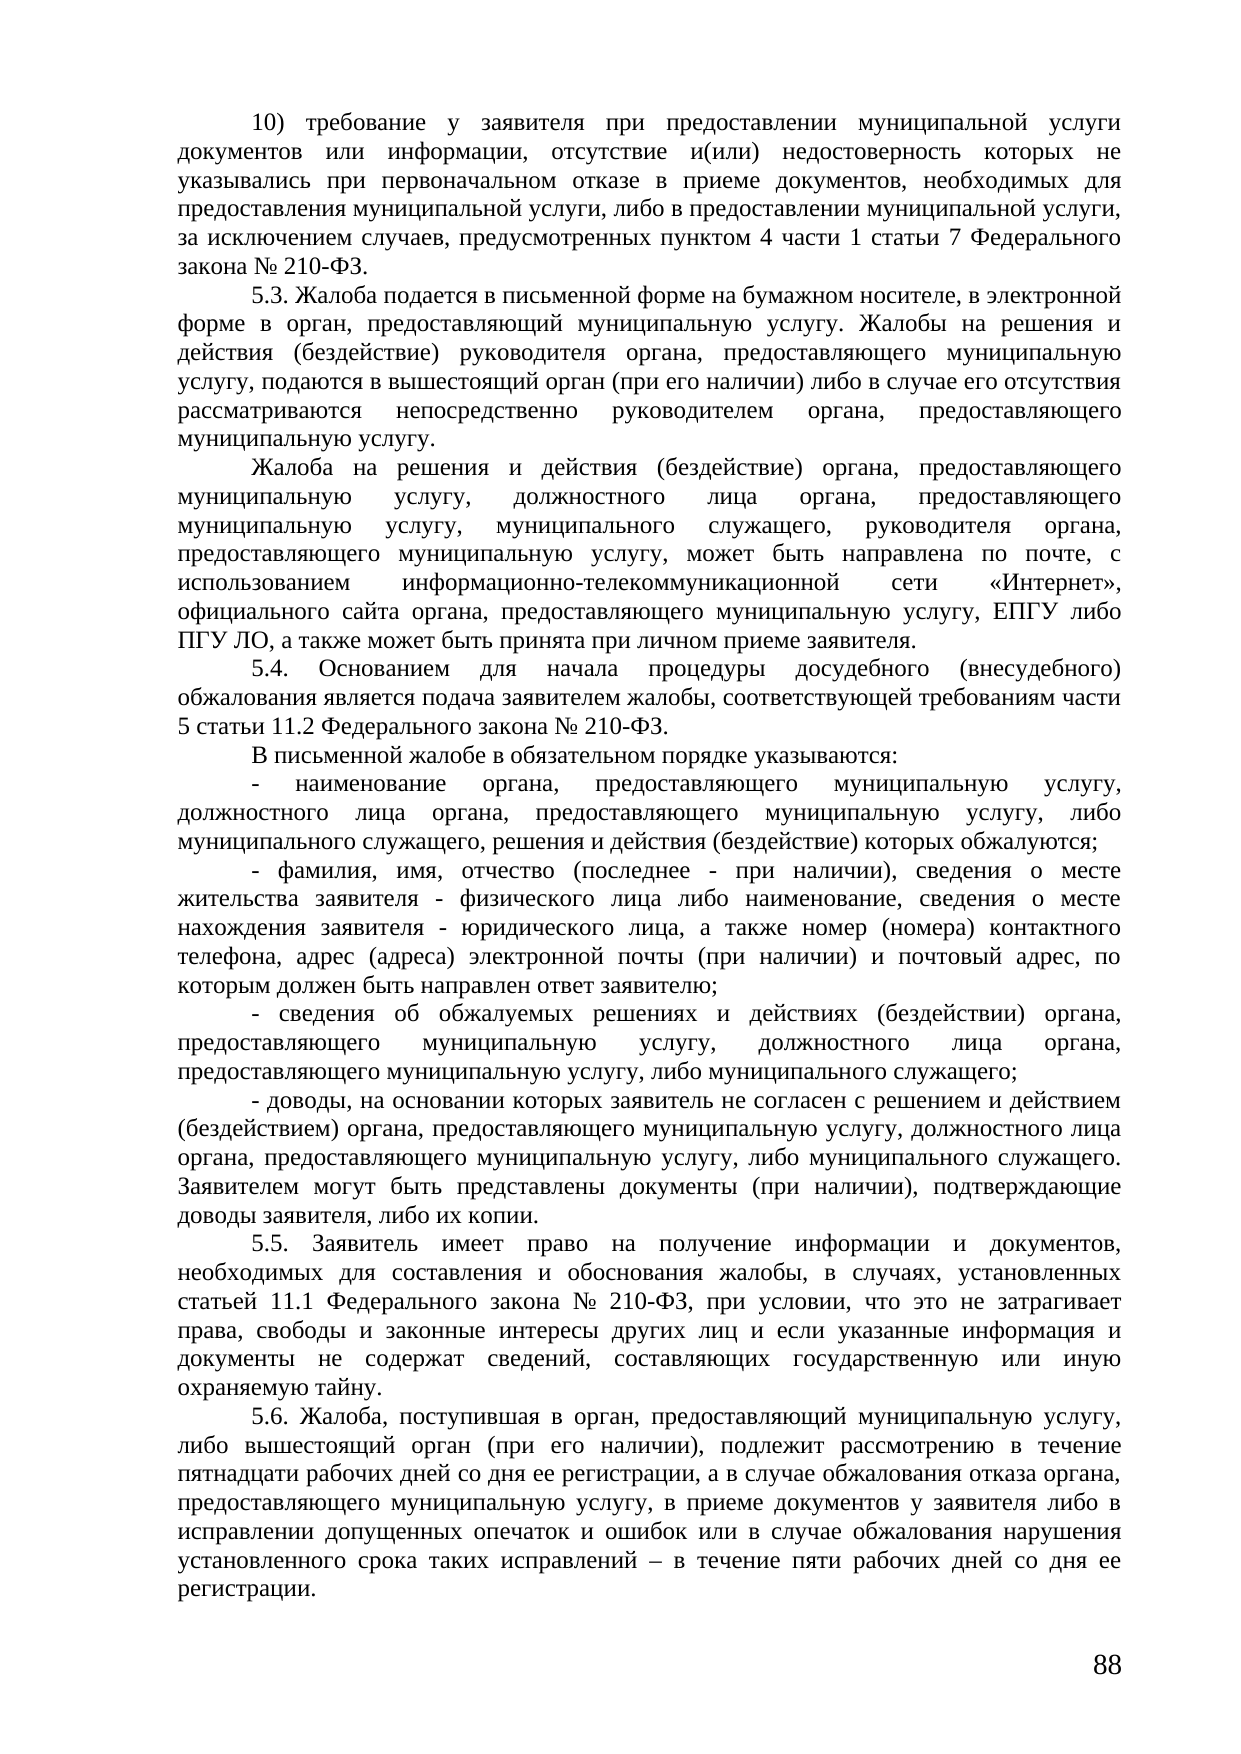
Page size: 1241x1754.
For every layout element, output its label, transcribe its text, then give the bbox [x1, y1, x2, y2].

text - фамилия, имя, отчество (последнее - при наличии), сведения о месте жительства заявителя - физического лица либо наименование, сведения о месте нахождения заявителя - юридического лица, а также номер (номера) контактного телефона, адрес (адреса) электронной почты (при наличии) и почтовый адрес, по которым должен быть направлен ответ заявителю; [177, 855, 1122, 998]
text В письменной жалобе в обязательном порядке указываются: [177, 740, 1122, 768]
text 5.4. Основанием для начала процедуры досудебного (внесудебного) обжалования является подача заявителем жалобы, соответствующей требованиям части 5 статьи 11.2 Федерального закона № 210-ФЗ. [177, 653, 1122, 740]
text 5.6. Жалоба, поступившая в орган, предоставляющий муниципальную услугу, либо вышестоящий орган (при его наличии), подлежит рассмотрению в течение пятнадцати рабочих дней со дня ее регистрации, а в случае обжалования отказа органа, предоставляющего муниципальную услугу, в приеме документов у заявителя либо в исправлении допущенных опечаток и ошибок или в случае обжалования нарушения установленного срока таких исправлений – в течение пяти рабочих дней со дня ее регистрации. [177, 1401, 1122, 1602]
text - сведения об обжалуемых решениях и действиях (бездействии) органа, предоставляющего муниципальную услугу, должностного лица органа, предоставляющего муниципальную услугу, либо муниципального служащего; [177, 998, 1122, 1085]
text 10) требование у заявителя при предоставлении муниципальной услуги документов или информации, отсутствие и(или) недостоверность которых не указывались при первоначальном отказе в приеме документов, необходимых для предоставления муниципальной услуги, либо в предоставлении муниципальной услуги, за исключением случаев, предусмотренных пунктом 4 части 1 статьи 7 Федерального закона № 210-ФЗ. [177, 107, 1122, 280]
text 5.3. Жалоба подается в письменной форме на бумажном носителе, в электронной форме в орган, предоставляющий муниципальную услугу. Жалобы на решения и действия (бездействие) руководителя органа, предоставляющего муниципальную услугу, подаются в вышестоящий орган (при его наличии) либо в случае его отсутствия рассматриваются непосредственно руководителем органа, предоставляющего муниципальную услугу. [177, 280, 1122, 452]
text - доводы, на основании которых заявитель не согласен с решением и действием (бездействием) органа, предоставляющего муниципальную услугу, должностного лица органа, предоставляющего муниципальную услугу, либо муниципального служащего. Заявителем могут быть представлены документы (при наличии), подтверждающие доводы заявителя, либо их копии. [177, 1085, 1122, 1228]
text - наименование органа, предоставляющего муниципальную услугу, должностного лица органа, предоставляющего муниципальную услугу, либо муниципального служащего, решения и действия (бездействие) которых обжалуются; [177, 768, 1122, 855]
text Жалоба на решения и действия (бездействие) органа, предоставляющего муниципальную услугу, должностного лица органа, предоставляющего муниципальную услугу, муниципального служащего, руководителя органа, предоставляющего муниципальную услугу, может быть направлена по почте, с использованием информационно-телекоммуникационной сети «Интернет», официального сайта органа, предоставляющего муниципальную услугу, ЕПГУ либо ПГУ ЛО, а также может быть принята при личном приеме заявителя. [177, 452, 1122, 653]
text 5.5. Заявитель имеет право на получение информации и документов, необходимых для составления и обоснования жалобы, в случаях, установленных статьей 11.1 Федерального закона № 210-ФЗ, при условии, что это не затрагивает права, свободы и законные интересы других лиц и если указанные информация и документы не содержат сведений, составляющих государственную или иную охраняемую тайну. [177, 1228, 1122, 1401]
